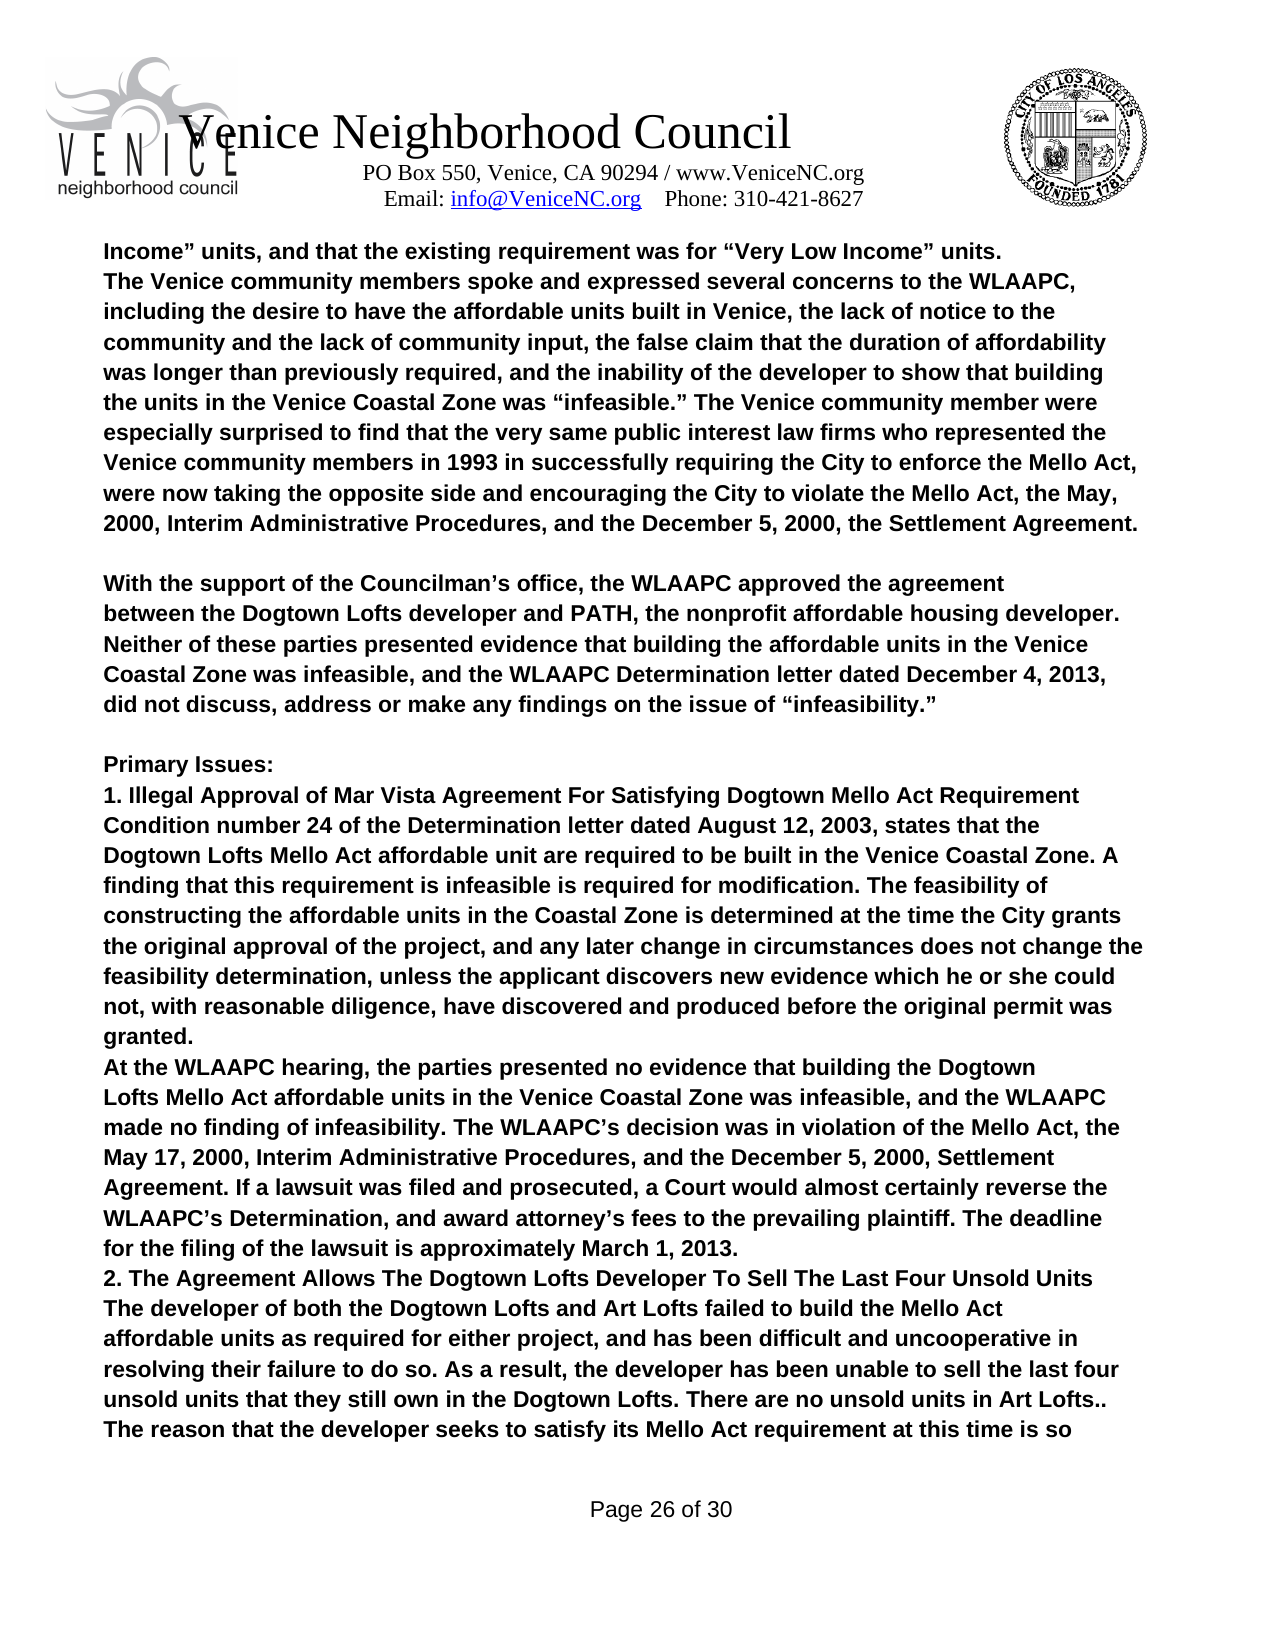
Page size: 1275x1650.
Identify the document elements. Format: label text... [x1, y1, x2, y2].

text finding that this requirement is infeasible is required for modification. The feasibility of [103, 872, 1144, 899]
text Coastal Zone was infeasible, and the WLAAPC Determination letter dated December 4, 2013, [103, 661, 1144, 687]
text affordable units as required for either project, and has been difficult and uncooperative in [103, 1325, 1144, 1352]
text 2. The Agreement Allows The Dogtown Lofts Developer To Sell The Last Four Unsold Units [103, 1265, 1144, 1291]
text made no finding of infeasibility. The WLAAPC’s decision was in violation of the Mello Act, the [103, 1114, 1144, 1140]
text May 17, 2000, Interim Administrative Procedures, and the December 5, 2000, Settlement [103, 1144, 1144, 1171]
text for the filing of the lawsuit is approximately March 1, 2013. [103, 1235, 1144, 1261]
text WLAAPC’s Determination, and award attorney’s fees to the prevailing plaintiff. The deadline [103, 1204, 1144, 1231]
text Income” units, and that the existing requirement was for “Very Low Income” units. [103, 238, 1144, 264]
text With the support of the Councilman’s office, the WLAAPC approved the agreement [103, 570, 1144, 597]
text unsold units that they still own in the Dogtown Lofts. There are no unsold units in Art Lofts.. [103, 1386, 1144, 1412]
text did not discuss, address or make any findings on the issue of “infeasibility.” [103, 691, 1144, 717]
text The reason that the developer seeks to satisfy its Mello Act requirement at this time is so [103, 1416, 1144, 1442]
picture [993, 57, 1158, 215]
text Primary Issues: [103, 751, 1144, 778]
text constructing the affordable units in the Coastal Zone is determined at the time the City grants the original approval of the project, and any later change in circumstances does not change the feasibility determination, unless the applicant discovers new evidence which he or she could not, with reasonable diligence, have discovered and produced before the original permit was granted. [103, 902, 1144, 1050]
text Neither of these parties presented evidence that building the affordable units in the Venice [103, 631, 1144, 657]
text Lofts Mello Act affordable units in the Venice Coastal Zone was infeasible, and the WLAAPC [103, 1084, 1144, 1110]
text The developer of both the Dogtown Lofts and Art Lofts failed to build the Mello Act [103, 1295, 1144, 1322]
text Agreement. If a lawsuit was filed and prosecuted, a Court would almost certainly reverse the [103, 1174, 1144, 1201]
picture [45, 57, 238, 200]
text The Venice community members spoke and expressed several concerns to the WLAAPC, [103, 268, 1144, 294]
text At the WLAAPC hearing, the parties presented no evidence that building the Dogtown [103, 1053, 1144, 1080]
text including the desire to have the affordable units built in Venice, the lack of notice to the [103, 298, 1144, 325]
text Dogtown Lofts Mello Act affordable unit are required to be built in the Venice Coastal Zone. A [103, 842, 1144, 868]
text community and the lack of community input, the false claim that the duration of affordability was longer than previously required, and the inability of the developer to show that building the units in the Venice Coastal Zone was “infeasible.” The Venice community member were especially surprised to find that the very same public interest law firms who represented the Venice community members in 1993 in successfully requiring the City to enforce the Mello Act, were now taking the opposite side and encouraging the City to violate the Mello Act, the May, 2000, Interim Administrative Procedures, and the December 5, 2000, the Settlement Agreement. [103, 328, 1144, 536]
text between the Dogtown Lofts developer and PATH, the nonprofit affordable housing developer. [103, 600, 1144, 627]
text Condition number 24 of the Determination letter dated August 12, 2003, states that the [103, 812, 1144, 838]
text 1. Illegal Approval of Mar Vista Agreement For Satisfying Dogtown Mello Act Requirement [103, 782, 1144, 808]
text resolving their failure to do so. As a result, the developer has been unable to sell the last four [103, 1356, 1144, 1382]
